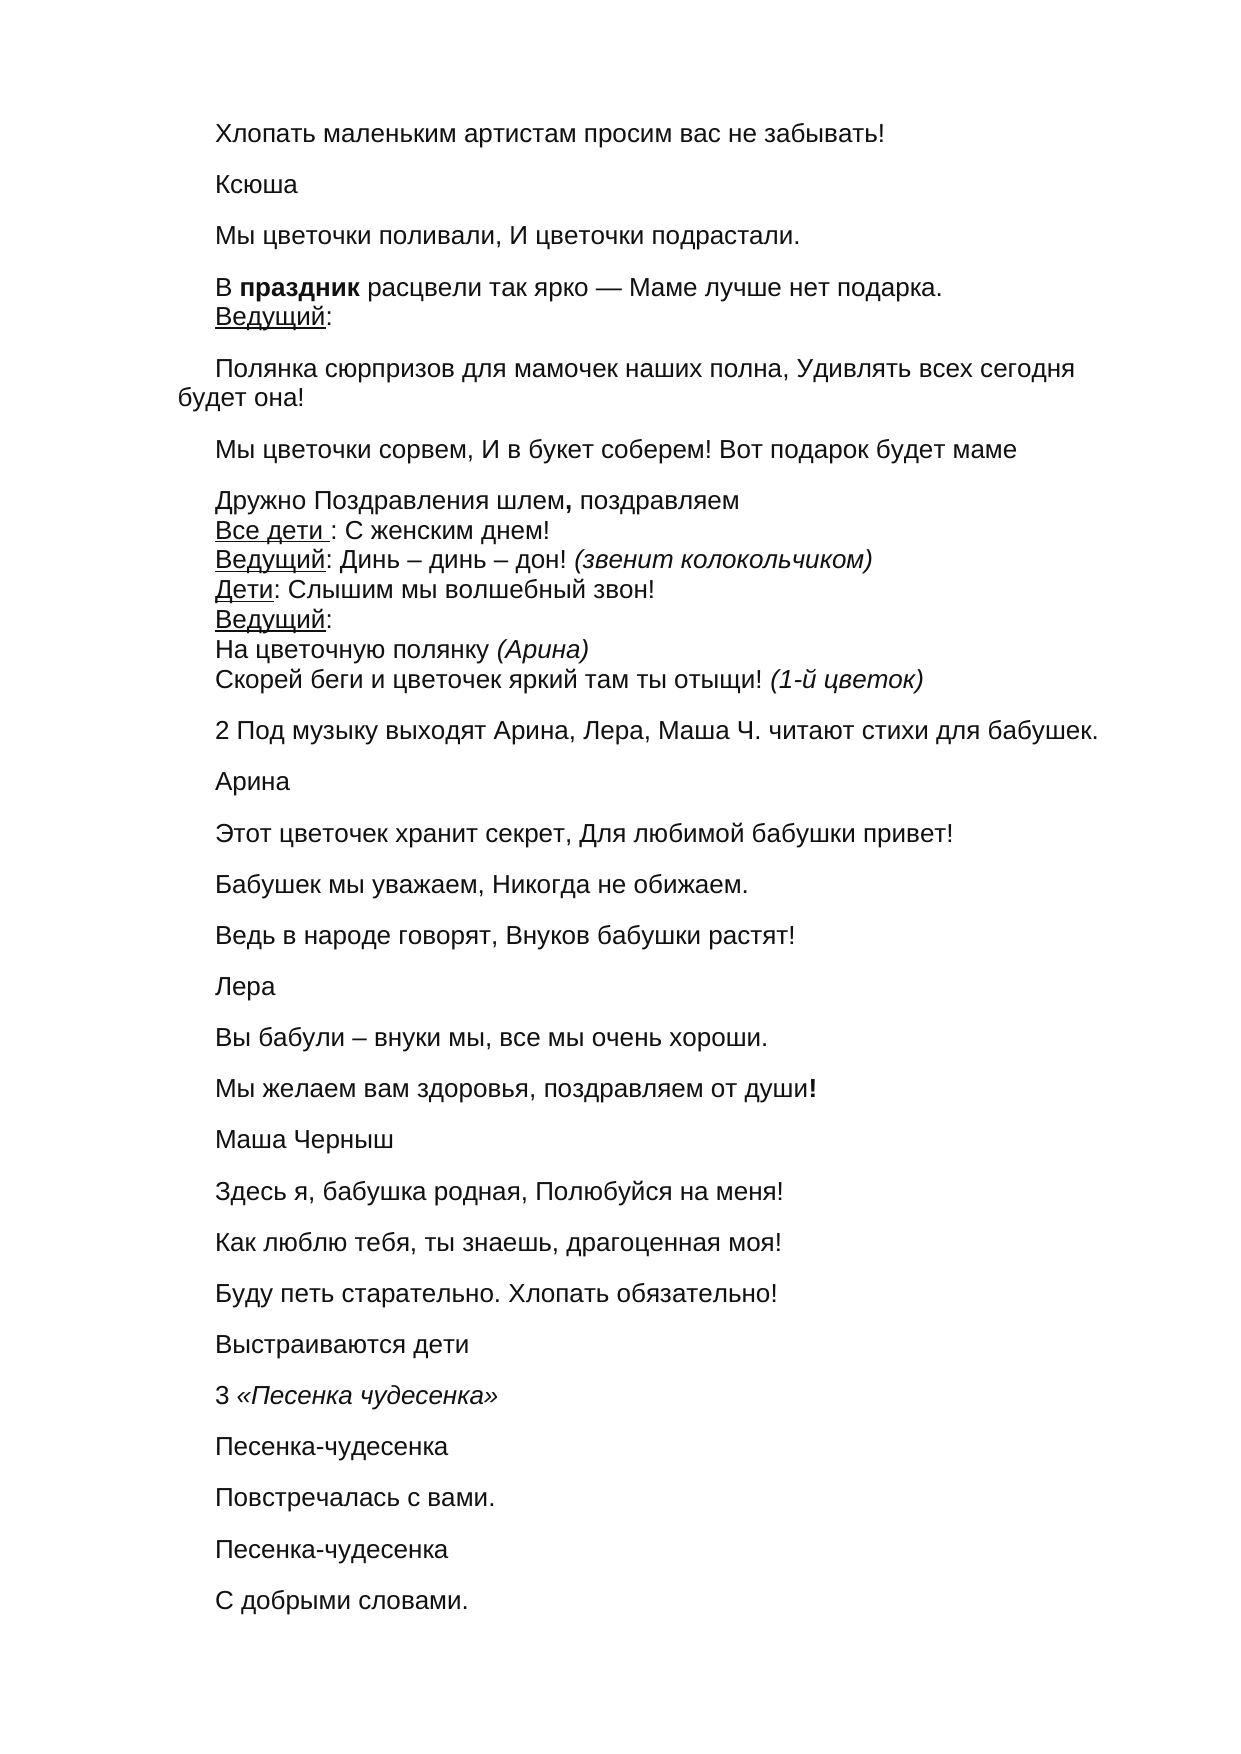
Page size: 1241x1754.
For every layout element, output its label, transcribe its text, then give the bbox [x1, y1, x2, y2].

text Повстречалась с вами. [177, 1482, 1152, 1512]
text Песенка-чудесенка [177, 1534, 1152, 1563]
text Все дети : С женским днем! [177, 515, 1152, 544]
text Мы цветочки сорвем, И в букет соберем! Вот подарок будет маме [177, 434, 1152, 463]
text Мы желаем вам здоровья, поздравляем от души! [177, 1073, 1152, 1103]
text Ведущий: [177, 301, 1152, 331]
text С добрыми словами. [177, 1585, 1152, 1615]
text Мы цветочки поливали, И цветочки подрастали. [177, 220, 1152, 250]
text Вы бабули – внуки мы, все мы очень хороши. [177, 1022, 1152, 1052]
text 3 «Песенка чудесенка» [177, 1380, 1152, 1410]
text Песенка-чудесенка [177, 1431, 1152, 1461]
text Ведущий: [177, 604, 1152, 634]
text Арина [177, 766, 1152, 796]
text Дети: Слышим мы волшебный звон! [177, 574, 1152, 604]
text Буду петь старательно. Хлопать обязательно! [177, 1278, 1152, 1308]
text Бабушек мы уважаем, Никогда не обижаем. [177, 869, 1152, 899]
text Полянка сюрпризов для мамочек наших полна, Удивлять всех сегодня будет она! [177, 353, 1152, 412]
text Ведь в народе говорят, Внуков бабушки растят! [177, 920, 1152, 950]
text Скорей беги и цветочек яркий там ты отыщи! (1-й цветок) [177, 664, 1152, 694]
text На цветочную полянку (Арина) [177, 634, 1152, 664]
text Здесь я, бабушка родная, Полюбуйся на меня! [177, 1176, 1152, 1206]
text Хлопать маленьким артистам просим вас не забывать! [177, 118, 1152, 148]
text Лера [177, 971, 1152, 1001]
text В праздник расцвели так ярко — Маме лучше нет подарка. [177, 272, 1152, 301]
text Маша Черныш [177, 1124, 1152, 1154]
text Этот цветочек хранит секрет, Для любимой бабушки привет! [177, 818, 1152, 847]
text Дружно Поздравления шлем, поздравляем [177, 485, 1152, 515]
text Как люблю тебя, ты знаешь, драгоценная моя! [177, 1227, 1152, 1257]
text Ксюша [177, 169, 1152, 199]
text 2 Под музыку выходят Арина, Лера, Маша Ч. читают стихи для бабушек. [177, 715, 1152, 745]
text Выстраиваются дети [177, 1329, 1152, 1359]
text Ведущий: Динь – динь – дон! (звенит колокольчиком) [177, 544, 1152, 574]
